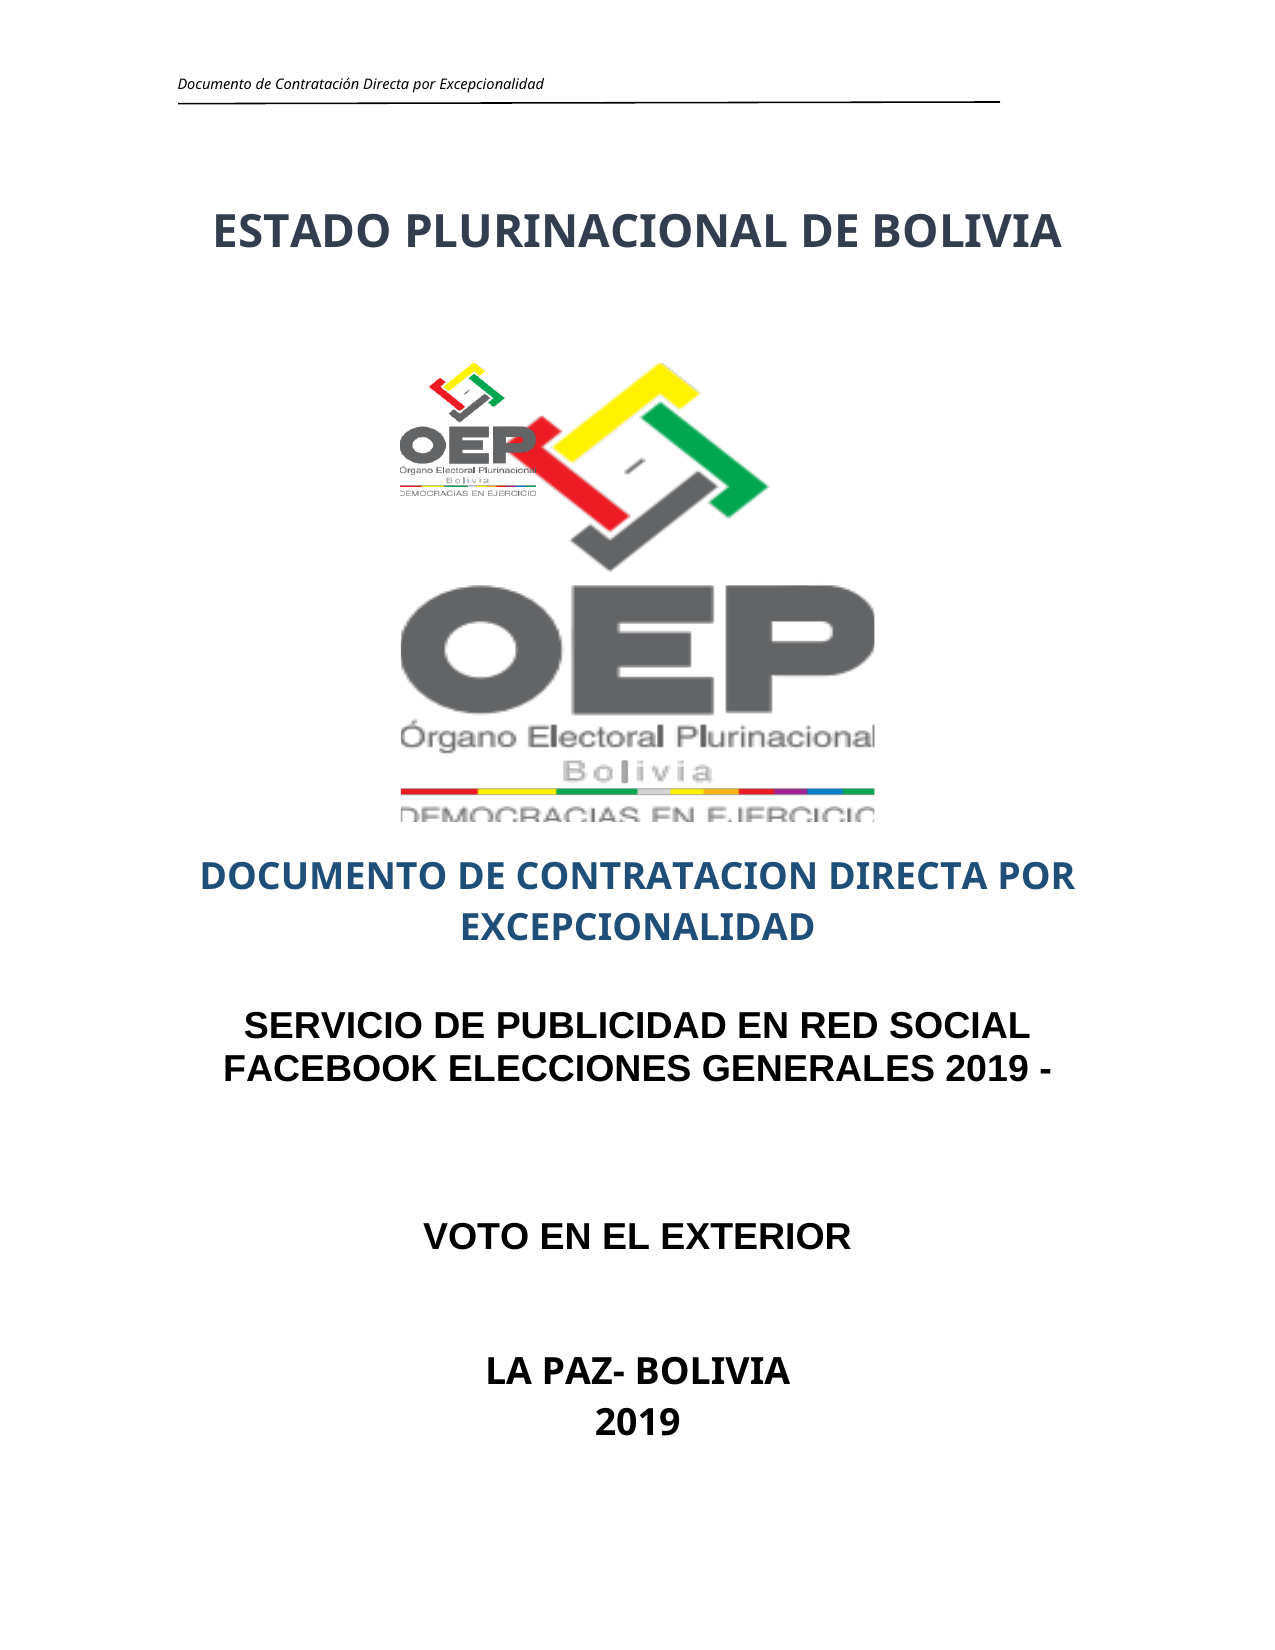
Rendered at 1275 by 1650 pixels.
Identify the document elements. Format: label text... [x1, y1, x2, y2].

text ESTADO PLURINACIONAL DE BOLIVIA [177, 199, 1098, 261]
text SERVICIO DE PUBLICIDAD EN RED SOCIAL FACEBOOK ELECCIONES GENERALES 2019 - VOTO EN EL EXTERIOR [177, 1003, 1098, 1293]
text DOCUMENTO DE CONTRATACION DIRECTA POR EXCEPCIONALIDAD [177, 850, 1098, 952]
text 2019 [177, 1395, 1098, 1446]
text LA PAZ- BOLIVIA [177, 1344, 1098, 1395]
